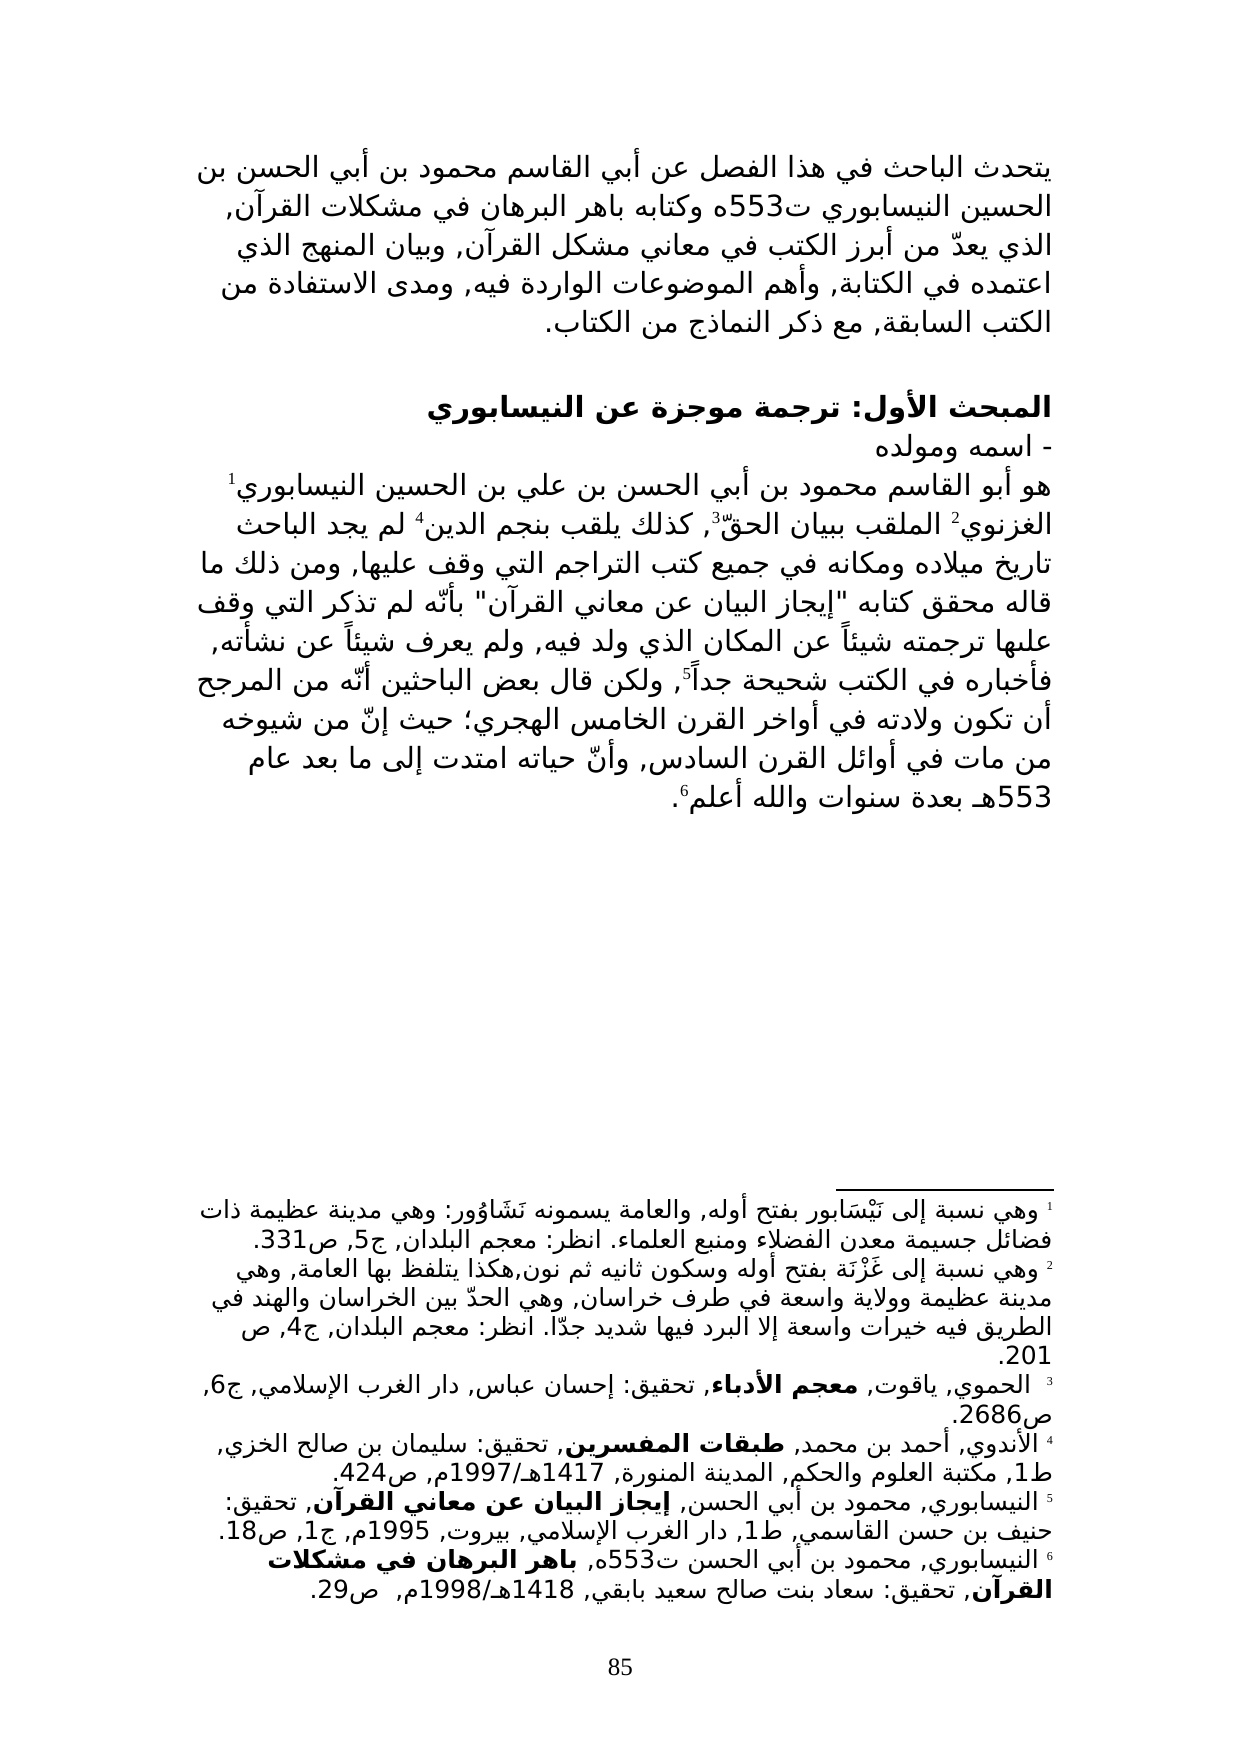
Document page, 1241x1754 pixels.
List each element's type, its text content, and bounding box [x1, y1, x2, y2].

text - اسمه ومولده [187, 429, 1053, 463]
text المبحث الأول: ترجمة موجزة عن النيسابوري [187, 390, 1053, 424]
text هو أبو القاسم محمود بن أبي الحسن بن علي بن الحسين النيسابوري الغزنوي الملقب ببيان الحقّ, كذلك يلقب بنجم الدين لم يجد الباحث تاريخ ميلاده ومكانه في جميع كتب التراجم التي وقف عليها, ومن ذلك ما قاله محقق كتابه "إيجاز البيان عن معاني القرآن" بأنّه لم تذكر التي وقف علىها ترجمته شيئاً عن المكان الذي ولد فيه, ولم يعرف شيئاً عن نشأته, فأخباره في الكتب شحيحة جداً, ولكن قال بعض الباحثين أنّه من المرجح أن تكون ولادته في أواخر القرن الخامس الهجري؛ حيث إنّ من شيوخه من مات في أوائل القرن السادس, وأنّ حياته امتدت إلى ما بعد عام 553هـ بعدة سنوات والله أعلم. [187, 468, 1053, 815]
text يتحدث الباحث في هذا الفصل عن أبي القاسم محمود بن أبي الحسن بن الحسين النيسابوري ت553ه وكتابه باهر البرهان في مشكلات القرآن, الذي يعدّ من أبرز الكتب في معاني مشكل القرآن, وبيان المنهج الذي اعتمده في الكتابة, وأهم الموضوعات الواردة فيه, ومدى الاستفادة من الكتب السابقة, مع ذكر النماذج من الكتاب. [187, 150, 1053, 340]
